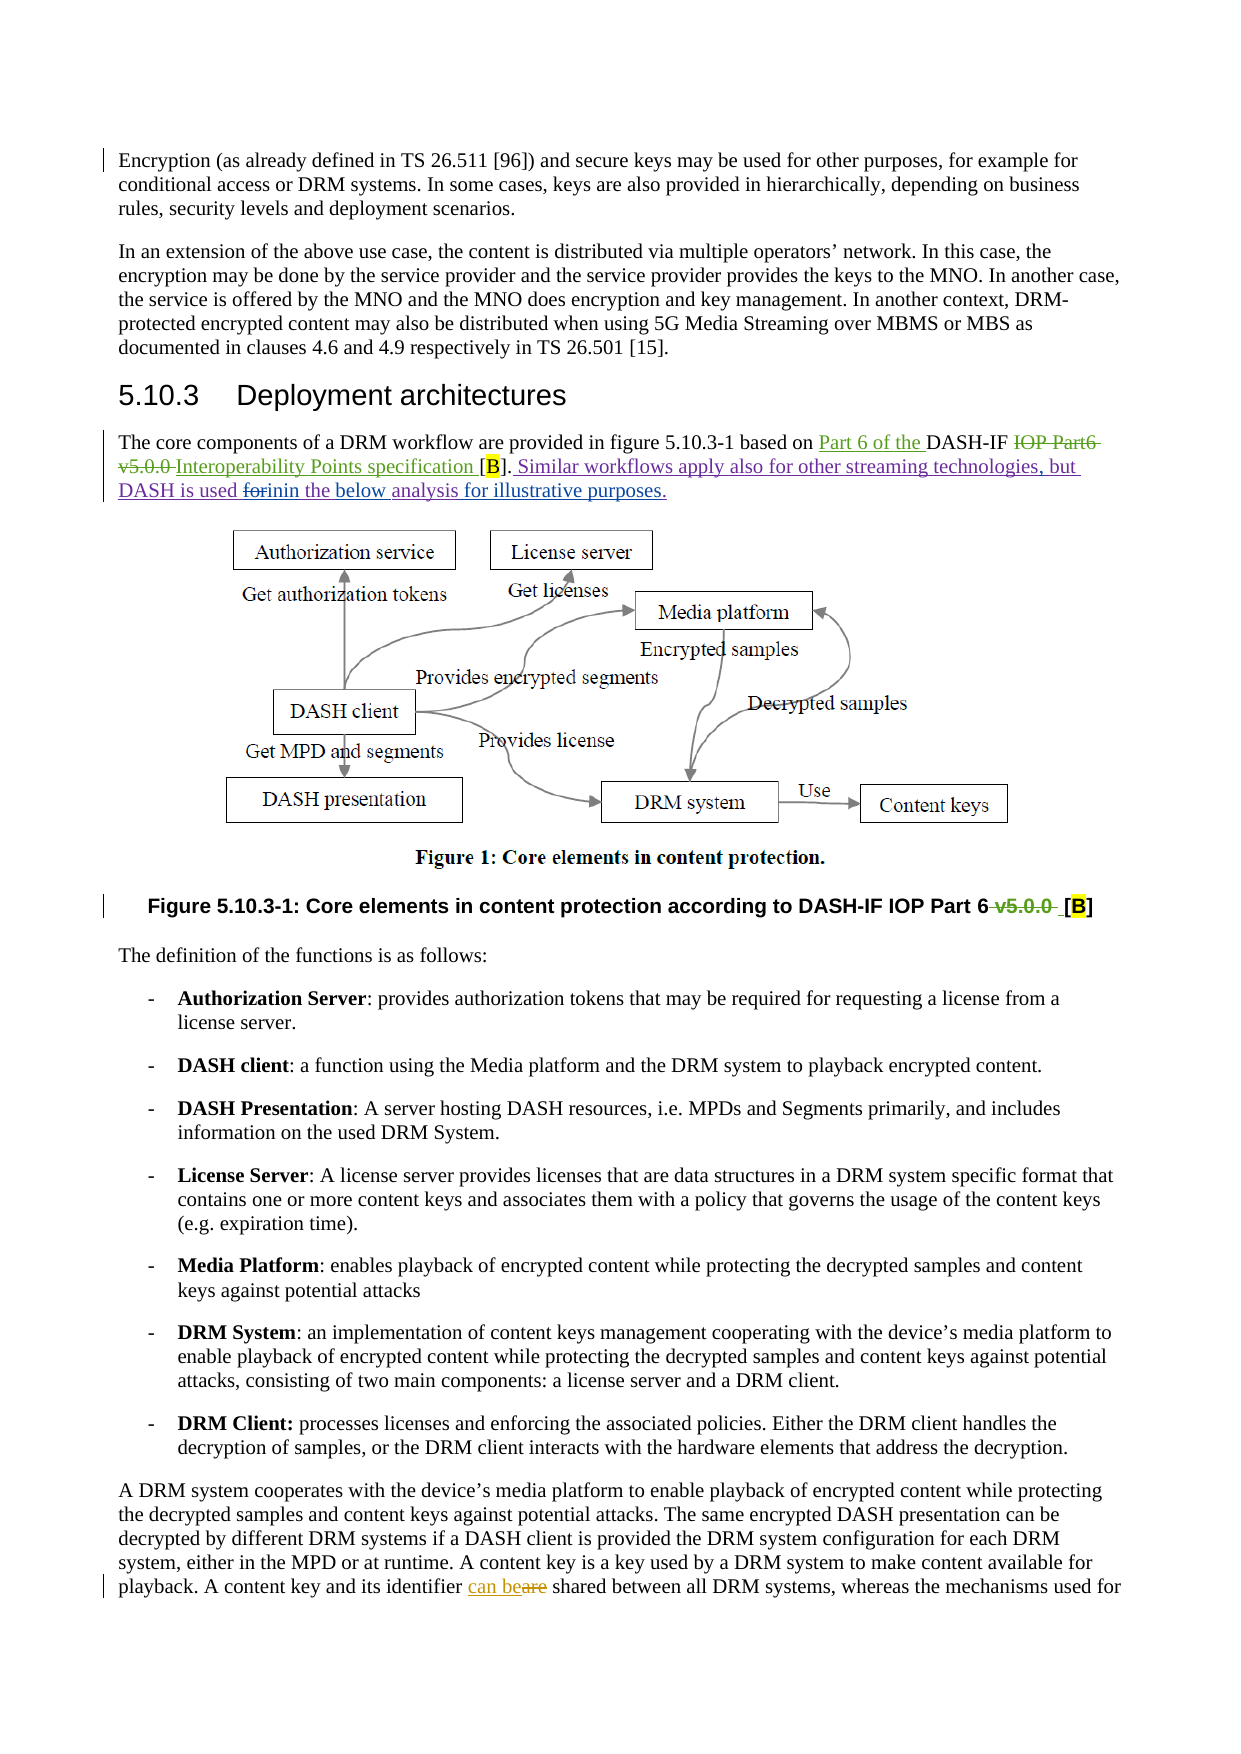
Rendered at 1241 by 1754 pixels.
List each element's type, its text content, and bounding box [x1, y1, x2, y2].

text Figure 5.10.3-1: Core elements in content protection according to DASH-IF IOP Part 6[B] [118, 894, 1071, 918]
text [118, 1478, 1122, 1598]
text - DASH client: a function using the Media platform and the DRM system to playback encrypted content. [148, 1053, 1122, 1077]
text - DRM System: an implementation of content keys management cooperating with the device’s media platform to enable playback of encrypted content while protecting the decrypted samples and content keys against potential attacks, consisting of two main components: a license server and a DRM client. [148, 1320, 1122, 1392]
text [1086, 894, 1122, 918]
text The definition of the functions is as follows: [118, 943, 1122, 967]
text - License Server: A license server provides licenses that are data structures in a DRM system specific format that contains one or more content keys and associates them with a policy that governs the usage of the content keys (e.g. expiration time). [148, 1162, 1122, 1235]
text The core components of a DRM workflow are provided in figure 5.10.3-1 based on DASH-IF [B]. [118, 430, 1122, 502]
subtitle 5.10.3 Deployment architectures [118, 378, 1122, 411]
text In an extension of the above use case, the content is distributed via multiple operators’ network. In this case, the encryption may be done by the service provider and the service provider provides the keys to the MNO. In another case, the service is offered by the MNO and the MNO does encryption and key management. In another context, DRM-protected encrypted content may also be distributed when using 5G Media Streaming over MBMS or MBS as documented in clauses 4.6 and 4.9 respectively in TS 26.501 [15]. [118, 239, 1122, 359]
text - DRM Client: processes licenses and enforcing the associated policies. Either the DRM client handles the decryption of samples, or the DRM client interacts with the hardware elements that address the decryption. [148, 1411, 1122, 1459]
picture [217, 521, 1023, 870]
text - DASH Presentation: A server hosting DASH resources, i.e. MPDs and Segments primarily, and includes information on the used DRM System. [148, 1096, 1122, 1144]
text - Authorization Server: provides authorization tokens that may be required for requesting a license from a license server. [148, 986, 1122, 1034]
text - Media Platform: enables playback of encrypted content while protecting the decrypted samples and content keys against potential attacks [148, 1253, 1122, 1302]
text Encryption (as already defined in TS 26.511 [96]) and secure keys may be used for other purposes, for example for conditional access or DRM systems. In some cases, keys are also provided in hierarchically, depending on business rules, security levels and deployment scenarios. [118, 148, 1122, 220]
